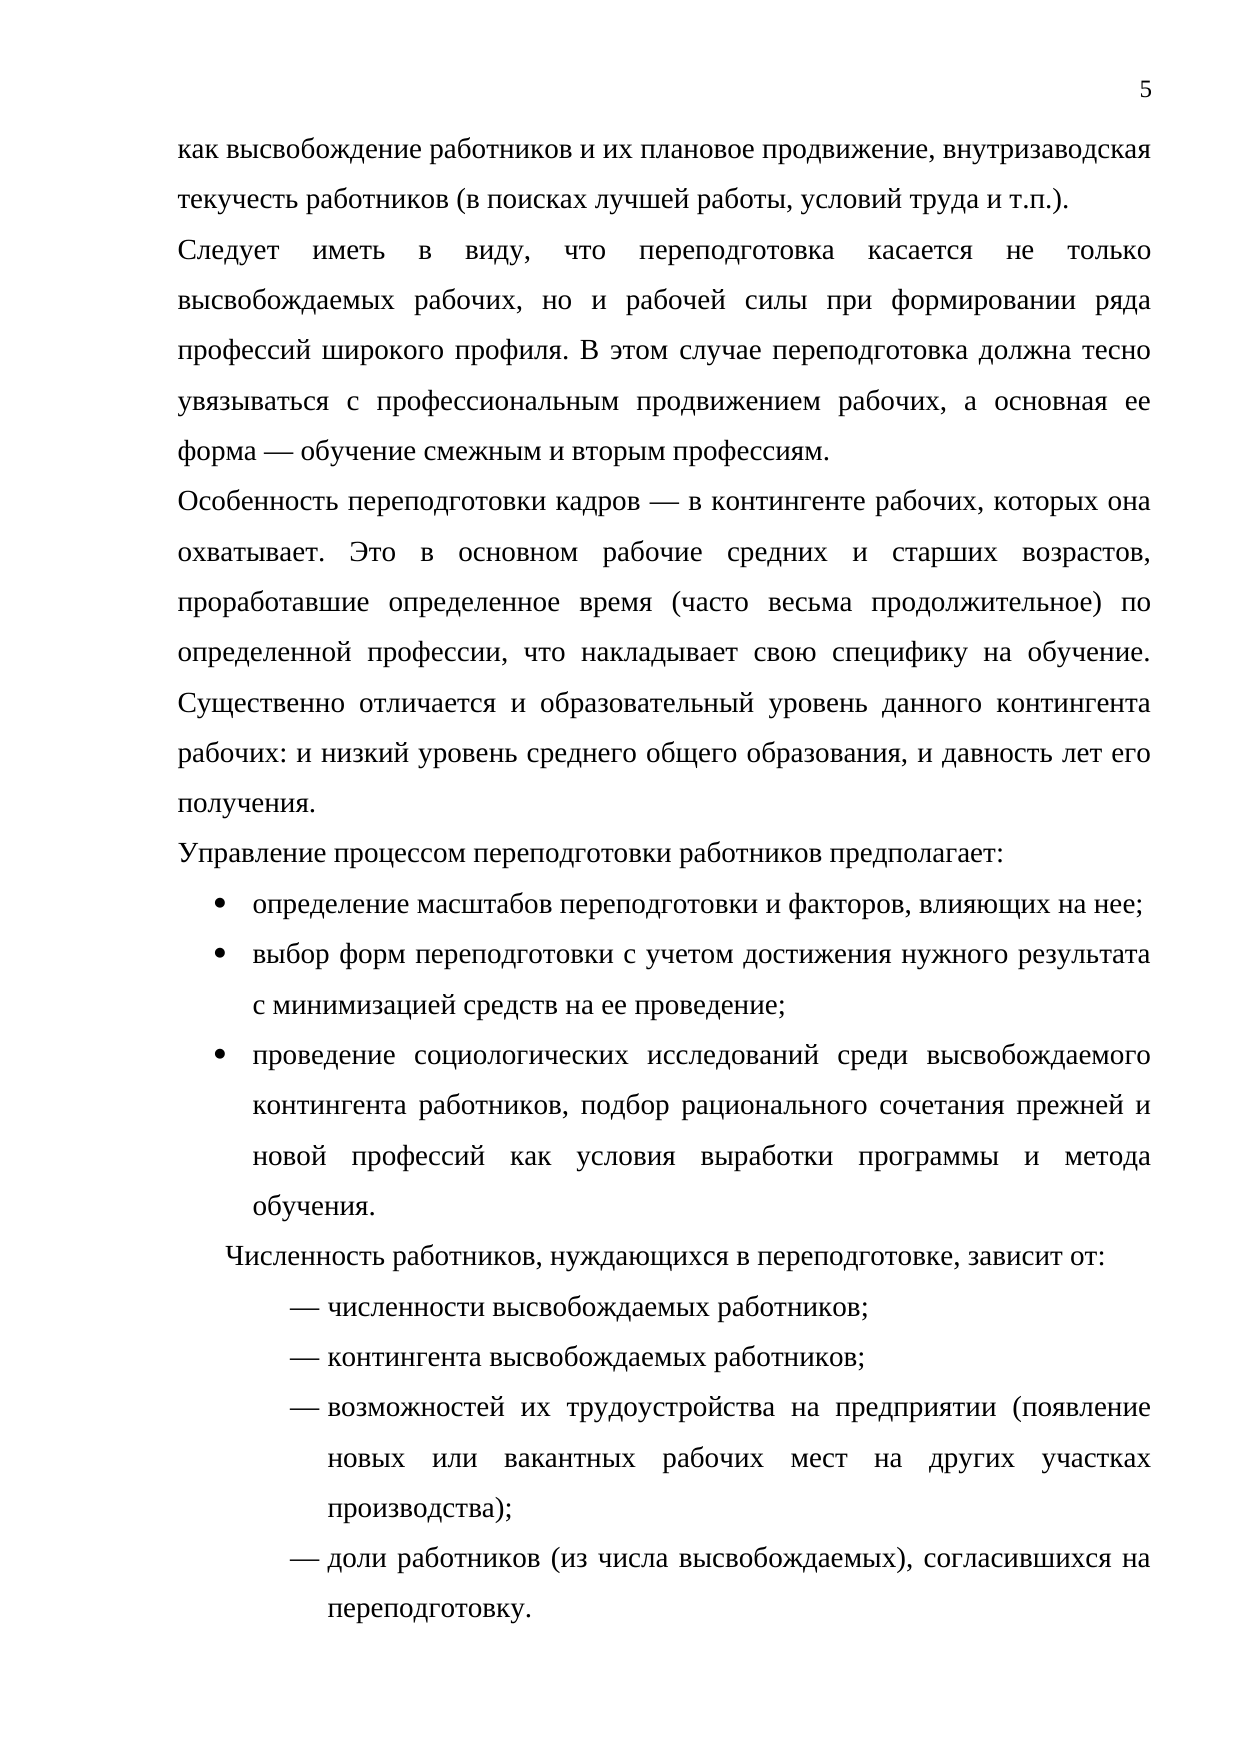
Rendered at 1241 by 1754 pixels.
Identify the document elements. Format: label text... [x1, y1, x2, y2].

list определение масштабов переподготовки и факторов, влияющих на нее; [215, 886, 1152, 919]
text Численность работников, нуждающихся в переподготовке, зависит от: [177, 1238, 1152, 1272]
list выбор форм переподготовки с учетом достижения нужного результата с минимизацией средств на ее проведение; [215, 936, 1152, 1020]
text Особенность переподготовки кадров — в контингенте рабочих, которых она охватывает. Это в основном рабочие средних и старших возрастов, проработавшие определенное время (часто весьма продолжительное) по определенной профессии, что накладывает свою специфику на обучение. Существенно отличается и образовательный уровень данного контингента рабочих: и низкий уровень среднего общего образования, и давность лет его получения. [177, 483, 1152, 819]
text Следует иметь в виду, что переподготовка касается не только высвобождаемых рабочих, но и рабочей силы при формировании ряда профессий широкого профиля. В этом случае переподготовка должна тесно увязываться с профессиональным продвижением рабочих, а основная ее форма — обучение смежным и вторым профессиям. [177, 232, 1152, 467]
list доли работников (из числа высвобождаемых), согласившихся на переподготовку. [290, 1540, 1152, 1624]
list проведение социологических исследований среди высвобождаемого контингента работников, подбор рационального сочетания прежней и новой профессий как условия выработки программы и метода обучения. [215, 1037, 1152, 1222]
list возможностей их трудоустройства на предприятии (появление новых или вакантных рабочих мест на других участках производства); [290, 1389, 1152, 1523]
list численности высвобождаемых работников; [290, 1289, 1152, 1322]
list контингента высвобождаемых работников; [290, 1339, 1152, 1373]
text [177, 131, 1152, 215]
text Управление процессом переподготовки работников предполагает: [177, 836, 1152, 869]
